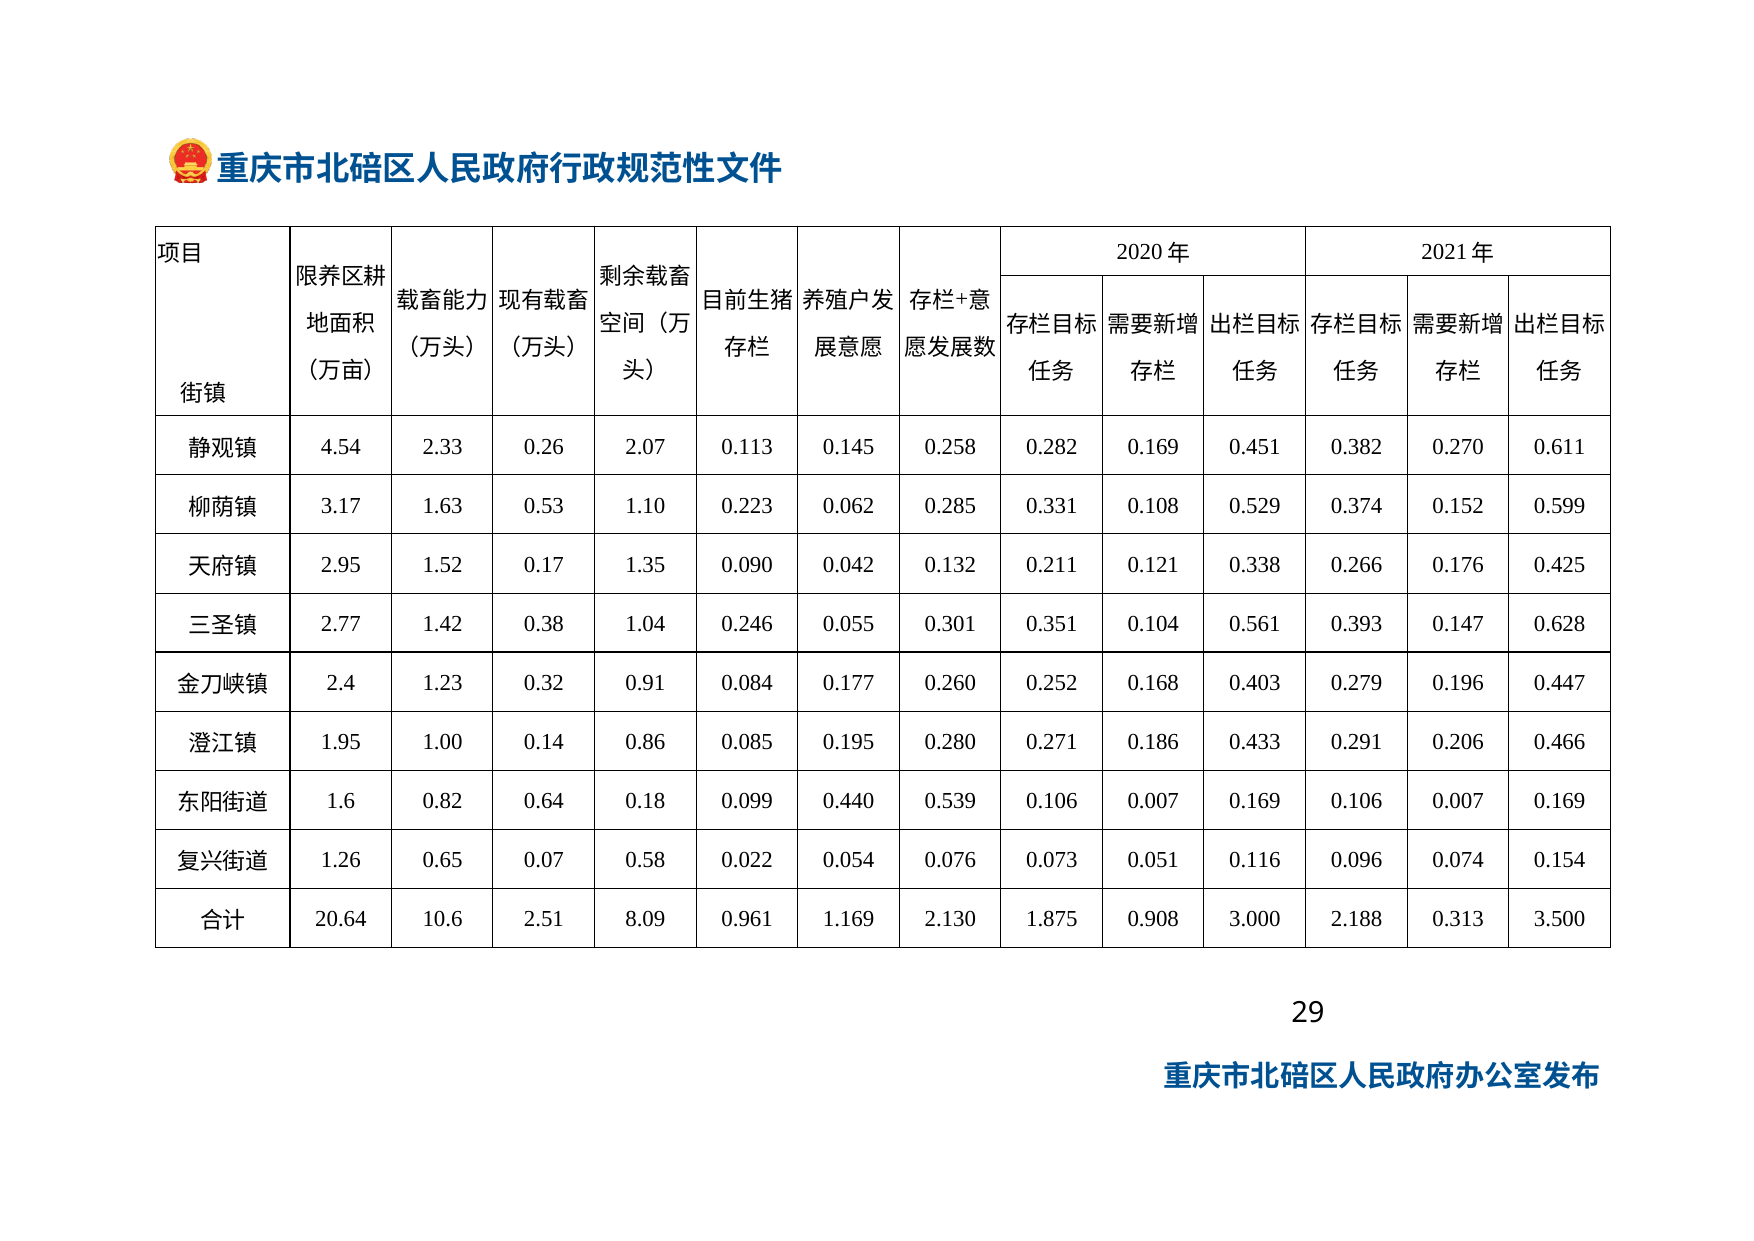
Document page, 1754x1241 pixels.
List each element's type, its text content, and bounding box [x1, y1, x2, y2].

table_cell 3.000 [1204, 889, 1305, 947]
table_cell 0.042 [798, 534, 899, 592]
table_cell 0.169 [1509, 771, 1610, 829]
table_cell 0.599 [1509, 475, 1610, 533]
table_cell 1.63 [392, 475, 492, 533]
table_cell 1.169 [798, 889, 899, 947]
table_cell 金刀峡镇 [156, 653, 289, 711]
picture [165, 136, 216, 187]
table_cell 0.561 [1204, 594, 1305, 651]
table_cell 复兴街道 [156, 830, 289, 888]
table_cell 0.054 [798, 830, 899, 888]
table_cell 0.206 [1408, 712, 1508, 769]
table_cell 0.279 [1306, 653, 1407, 711]
table_cell 1.00 [392, 712, 492, 769]
table_cell 0.260 [900, 653, 1000, 711]
table_cell 0.085 [697, 712, 797, 769]
table_cell 0.961 [697, 889, 797, 947]
table_cell 东阳街道 [156, 771, 289, 829]
table_cell 0.908 [1103, 889, 1203, 947]
table_cell 0.121 [1103, 534, 1203, 592]
table_cell 0.074 [1408, 830, 1508, 888]
table_cell 0.168 [1103, 653, 1203, 711]
table_cell 0.099 [697, 771, 797, 829]
table_cell 2.4 [291, 653, 391, 711]
table_cell 0.186 [1103, 712, 1203, 769]
table_cell 0.313 [1408, 889, 1508, 947]
table_cell 0.152 [1408, 475, 1508, 533]
table_cell 2.130 [900, 889, 1000, 947]
table_cell 0.246 [697, 594, 797, 651]
table_cell 澄江镇 [156, 712, 289, 769]
table_cell 0.007 [1103, 771, 1203, 829]
table_cell 0.223 [697, 475, 797, 533]
table_cell 0.403 [1204, 653, 1305, 711]
table_cell 0.451 [1204, 416, 1305, 474]
table_cell 1.04 [595, 594, 696, 651]
table_header 剩余载畜空间（万头） [595, 227, 696, 415]
table_cell 1.26 [291, 830, 391, 888]
table_cell 0.64 [493, 771, 594, 829]
table_cell 0.611 [1509, 416, 1610, 474]
table_cell 0.076 [900, 830, 1000, 888]
table_cell 0.051 [1103, 830, 1203, 888]
table_cell 3.500 [1509, 889, 1610, 947]
table_cell 8.09 [595, 889, 696, 947]
table_cell 0.007 [1408, 771, 1508, 829]
table_cell 1.6 [291, 771, 391, 829]
table_cell 0.17 [493, 534, 594, 592]
table_cell 0.266 [1306, 534, 1407, 592]
table_cell 0.26 [493, 416, 594, 474]
table_cell 0.106 [1001, 771, 1102, 829]
table_cell 20.64 [291, 889, 391, 947]
table_cell 存栏目标任务 [1001, 276, 1102, 415]
table_cell 出栏目标任务 [1509, 276, 1610, 415]
table_cell 0.539 [900, 771, 1000, 829]
table_cell 0.270 [1408, 416, 1508, 474]
table_cell 2.188 [1306, 889, 1407, 947]
table_cell 1.52 [392, 534, 492, 592]
table_cell 存栏目标任务 [1306, 276, 1407, 415]
table_cell 0.104 [1103, 594, 1203, 651]
table_cell 2.77 [291, 594, 391, 651]
table_cell 0.301 [900, 594, 1000, 651]
table_cell 1.95 [291, 712, 391, 769]
table_cell 0.252 [1001, 653, 1102, 711]
table_cell 2.33 [392, 416, 492, 474]
table_cell 0.106 [1306, 771, 1407, 829]
table_cell 静观镇 [156, 416, 289, 474]
table_cell 2.07 [595, 416, 696, 474]
table_cell 2.95 [291, 534, 391, 592]
table_cell 1.10 [595, 475, 696, 533]
table_cell 0.374 [1306, 475, 1407, 533]
table_cell 需要新增存栏 [1103, 276, 1203, 415]
table_cell 1.23 [392, 653, 492, 711]
table_cell 0.113 [697, 416, 797, 474]
table_cell 0.062 [798, 475, 899, 533]
table_cell 0.529 [1204, 475, 1305, 533]
table_cell 0.291 [1306, 712, 1407, 769]
table_cell 0.282 [1001, 416, 1102, 474]
table_header 2021年 [1306, 227, 1610, 275]
table_cell 0.096 [1306, 830, 1407, 888]
table_cell 0.176 [1408, 534, 1508, 592]
table_cell 1.42 [392, 594, 492, 651]
table_cell 0.177 [798, 653, 899, 711]
table_cell 0.116 [1204, 830, 1305, 888]
table_cell 合计 [156, 889, 289, 947]
table_cell 1.875 [1001, 889, 1102, 947]
table_header 现有载畜 （万头） [493, 227, 594, 415]
table_cell 0.132 [900, 534, 1000, 592]
table_cell 0.145 [798, 416, 899, 474]
table_cell 0.382 [1306, 416, 1407, 474]
table_cell 2.51 [493, 889, 594, 947]
table_cell 三圣镇 [156, 594, 289, 651]
table_cell 0.285 [900, 475, 1000, 533]
table_cell 0.169 [1103, 416, 1203, 474]
table_cell 0.38 [493, 594, 594, 651]
table_cell 4.54 [291, 416, 391, 474]
table_header 存栏+意愿发展数 [900, 227, 1000, 415]
table_cell 0.195 [798, 712, 899, 769]
table_cell 0.169 [1204, 771, 1305, 829]
table_header 目前生猪存栏 [697, 227, 797, 415]
table_header 养殖户发展意愿 [798, 227, 899, 415]
table_cell 0.82 [392, 771, 492, 829]
table_cell 1.35 [595, 534, 696, 592]
table_header 2020年 [1001, 227, 1305, 275]
table_cell 0.090 [697, 534, 797, 592]
table_cell 0.055 [798, 594, 899, 651]
table_cell 0.07 [493, 830, 594, 888]
table_cell 0.466 [1509, 712, 1610, 769]
table_cell 0.18 [595, 771, 696, 829]
table_cell 10.6 [392, 889, 492, 947]
table_cell 出栏目标任务 [1204, 276, 1305, 415]
table_cell 0.331 [1001, 475, 1102, 533]
table_cell 3.17 [291, 475, 391, 533]
table_header 载畜能力 （万头） [392, 227, 492, 415]
table_cell 0.351 [1001, 594, 1102, 651]
table_cell 0.425 [1509, 534, 1610, 592]
table_cell 0.447 [1509, 653, 1610, 711]
table_cell 天府镇 [156, 534, 289, 592]
table_cell 0.53 [493, 475, 594, 533]
table_cell 0.154 [1509, 830, 1610, 888]
table_cell 0.196 [1408, 653, 1508, 711]
table_cell 0.91 [595, 653, 696, 711]
table_cell 0.65 [392, 830, 492, 888]
table_cell 0.338 [1204, 534, 1305, 592]
table_cell 0.58 [595, 830, 696, 888]
table_cell 0.433 [1204, 712, 1305, 769]
table_cell 0.628 [1509, 594, 1610, 651]
table_cell 0.211 [1001, 534, 1102, 592]
table_cell 0.86 [595, 712, 696, 769]
table_cell 0.280 [900, 712, 1000, 769]
table_cell 0.084 [697, 653, 797, 711]
table_cell 0.271 [1001, 712, 1102, 769]
table_cell 需要新增存栏 [1408, 276, 1508, 415]
table_cell 0.14 [493, 712, 594, 769]
table_cell 0.258 [900, 416, 1000, 474]
table_cell 0.108 [1103, 475, 1203, 533]
table_cell 0.440 [798, 771, 899, 829]
table_cell 0.073 [1001, 830, 1102, 888]
table_cell 0.32 [493, 653, 594, 711]
table_cell 柳荫镇 [156, 475, 289, 533]
table_header 限养区耕地面积 （万亩） [291, 227, 391, 415]
table_cell 0.022 [697, 830, 797, 888]
table_cell 0.147 [1408, 594, 1508, 651]
table_cell 0.393 [1306, 594, 1407, 651]
table_header 项目 街镇 [156, 227, 289, 415]
